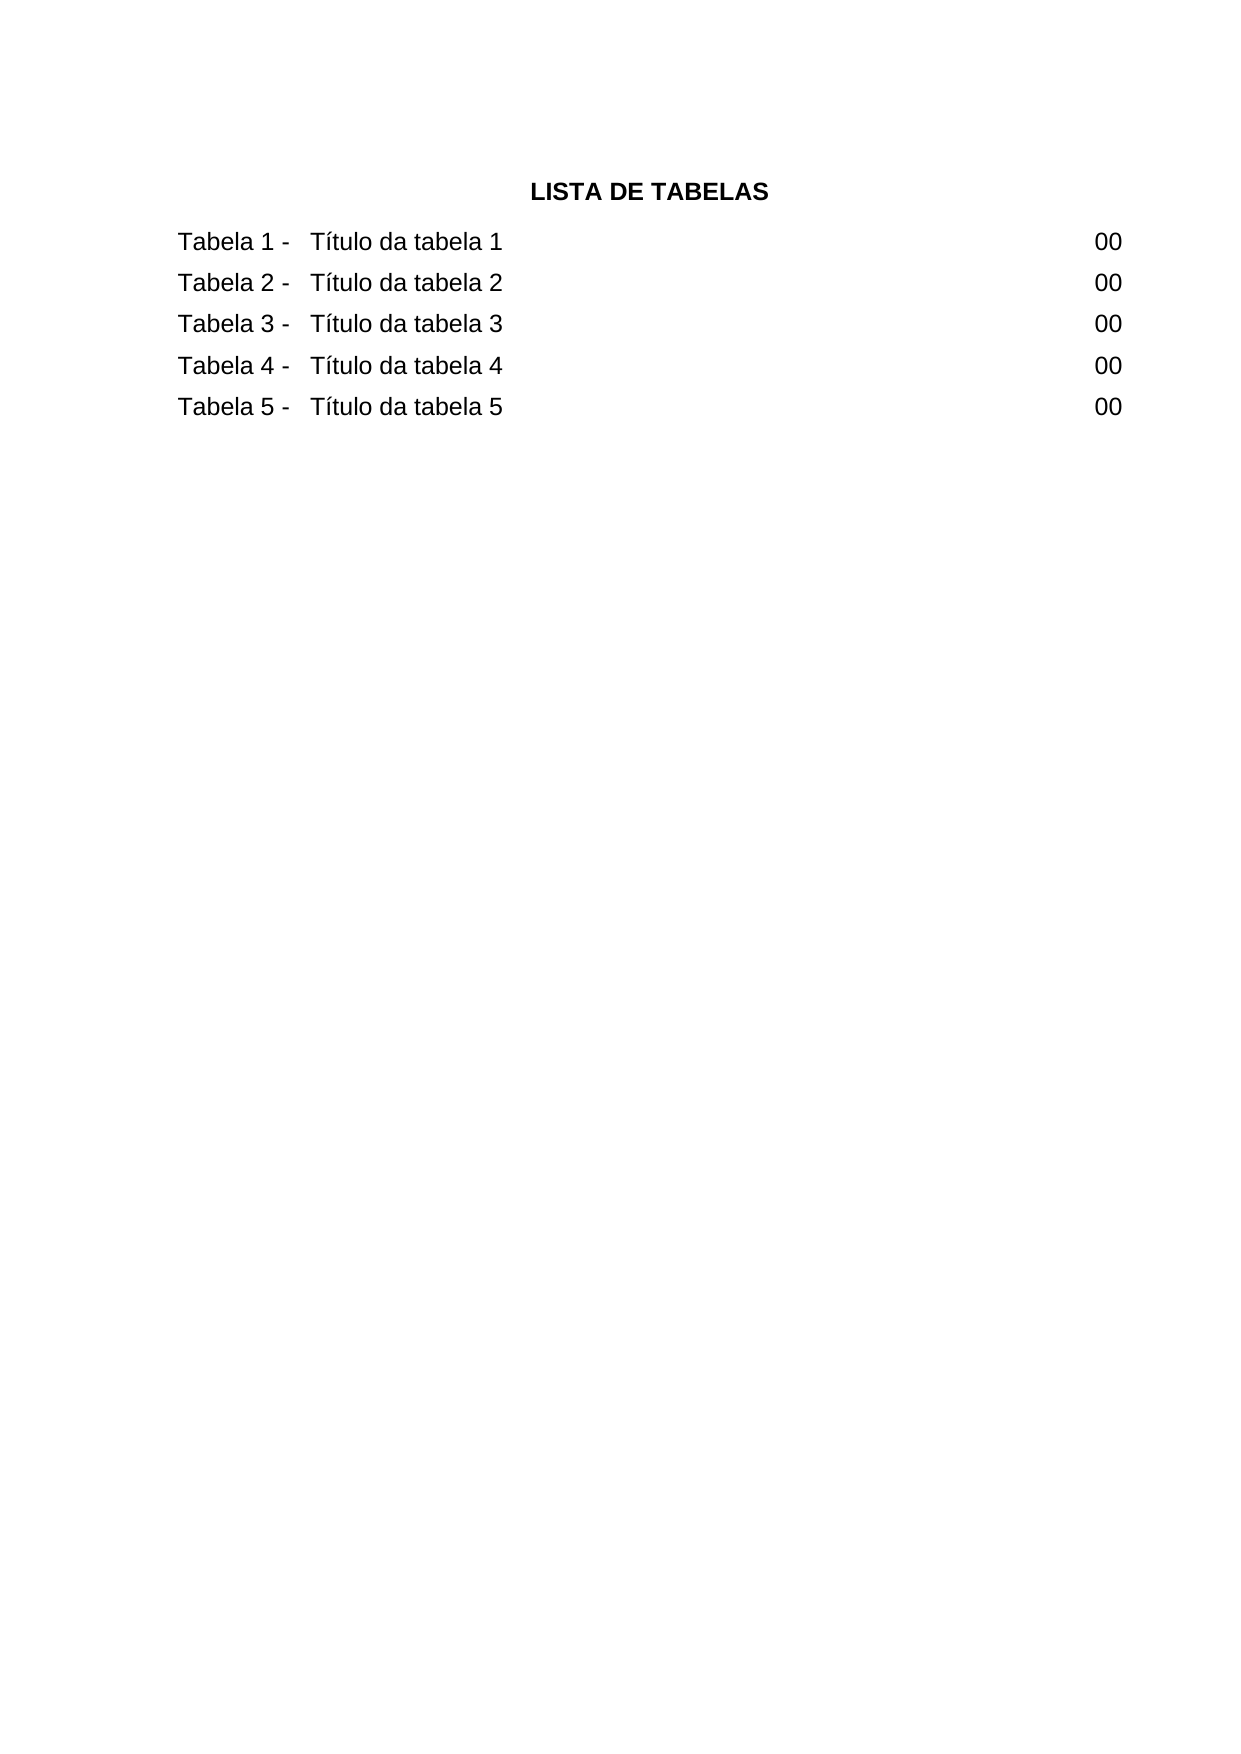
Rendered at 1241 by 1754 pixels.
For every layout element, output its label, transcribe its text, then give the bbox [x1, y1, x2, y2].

table_cell Título da tabela 3 [310, 303, 1063, 344]
table_cell 00 [1063, 386, 1122, 427]
table_cell Tabela 2 - [177, 262, 310, 303]
table_cell Título da tabela 4 [310, 344, 1063, 386]
table_cell Tabela 4 - [177, 344, 310, 386]
table_header 00 [1063, 220, 1122, 262]
table_cell Título da tabela 5 [310, 386, 1063, 427]
table_cell 00 [1063, 344, 1122, 386]
table_cell Tabela 5 - [177, 386, 310, 427]
table_header Tabela 1 - [177, 220, 310, 262]
table_cell Tabela 3 - [177, 303, 310, 344]
table_cell Título da tabela 2 [310, 262, 1063, 303]
table_cell 00 [1063, 262, 1122, 303]
table_header Título da tabela 1 [310, 220, 1063, 262]
table_cell 00 [1063, 303, 1122, 344]
text LISTA DE TABELAS [177, 177, 1122, 206]
